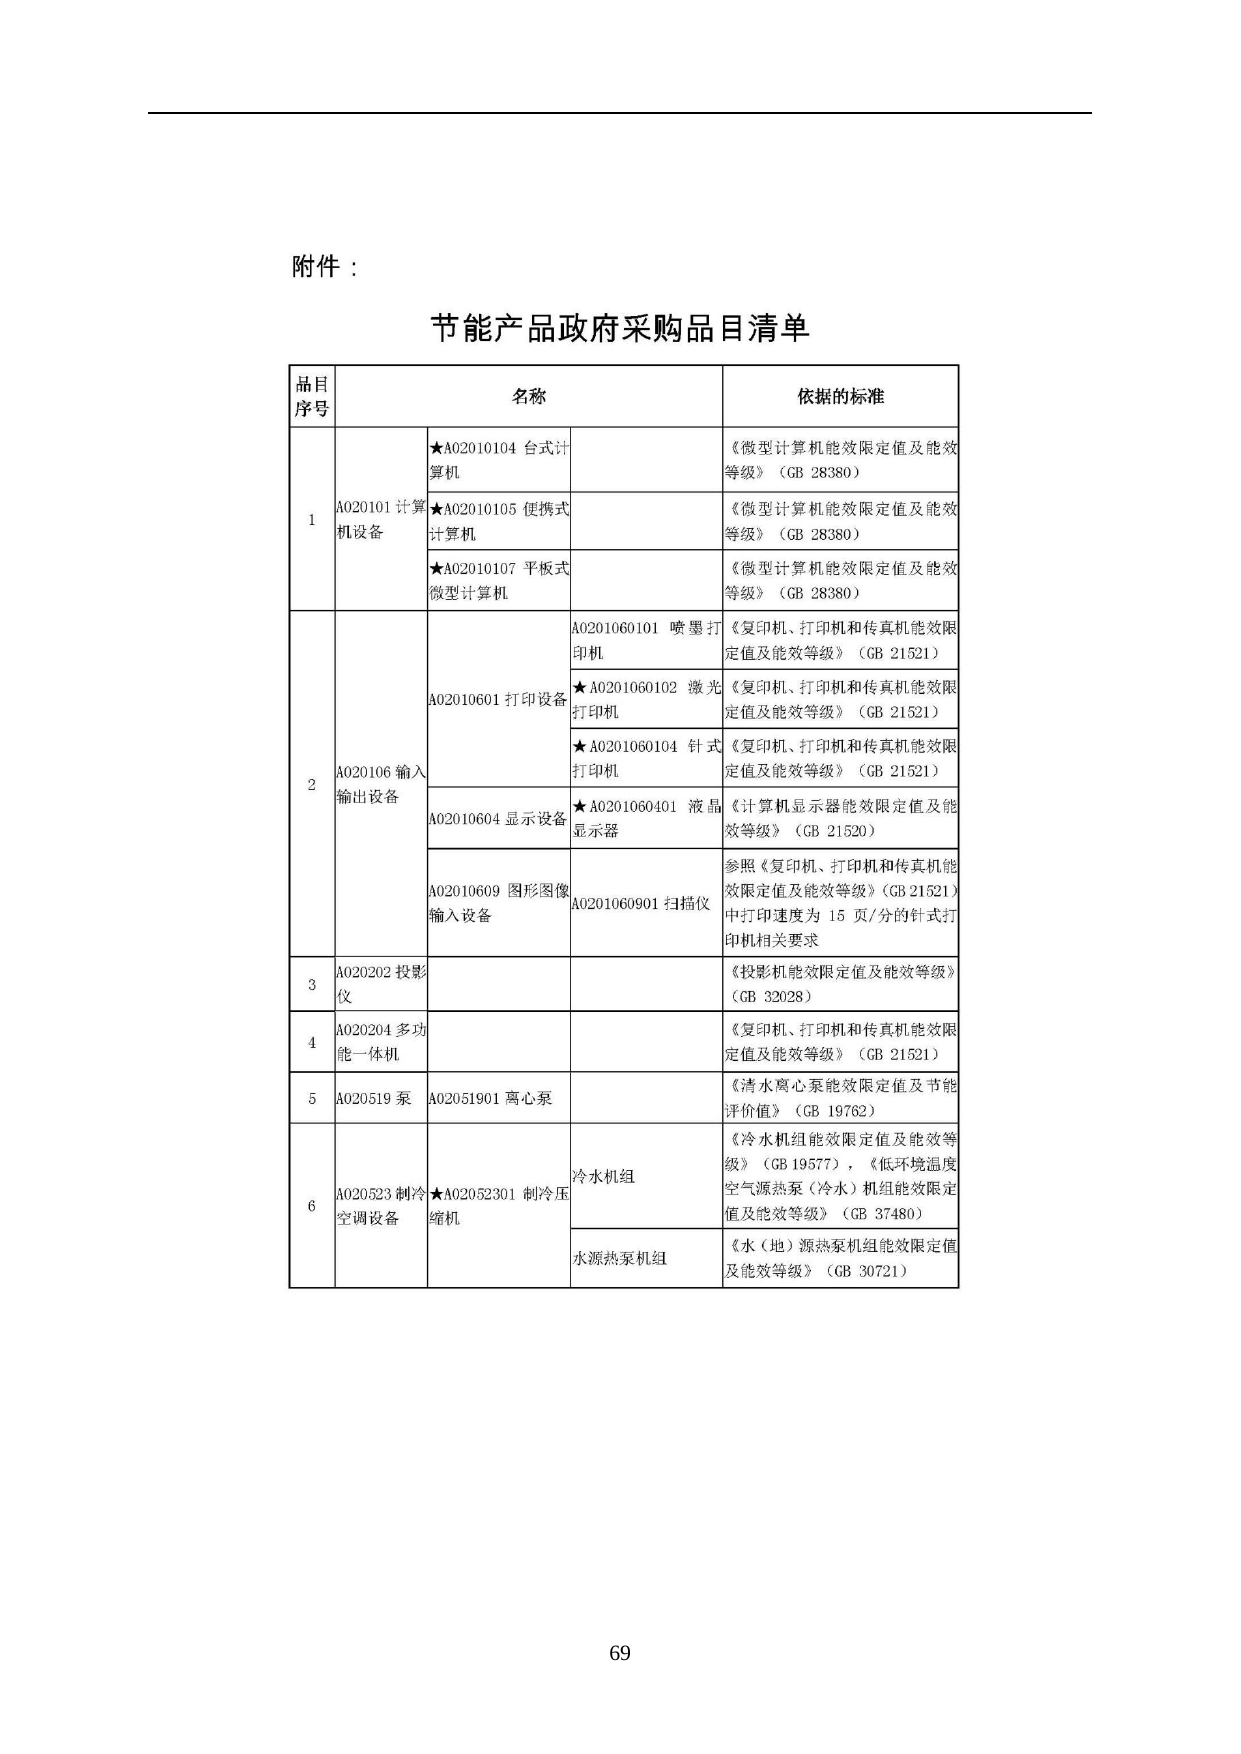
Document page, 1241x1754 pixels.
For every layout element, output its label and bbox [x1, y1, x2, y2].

picture [147, 126, 1093, 1463]
